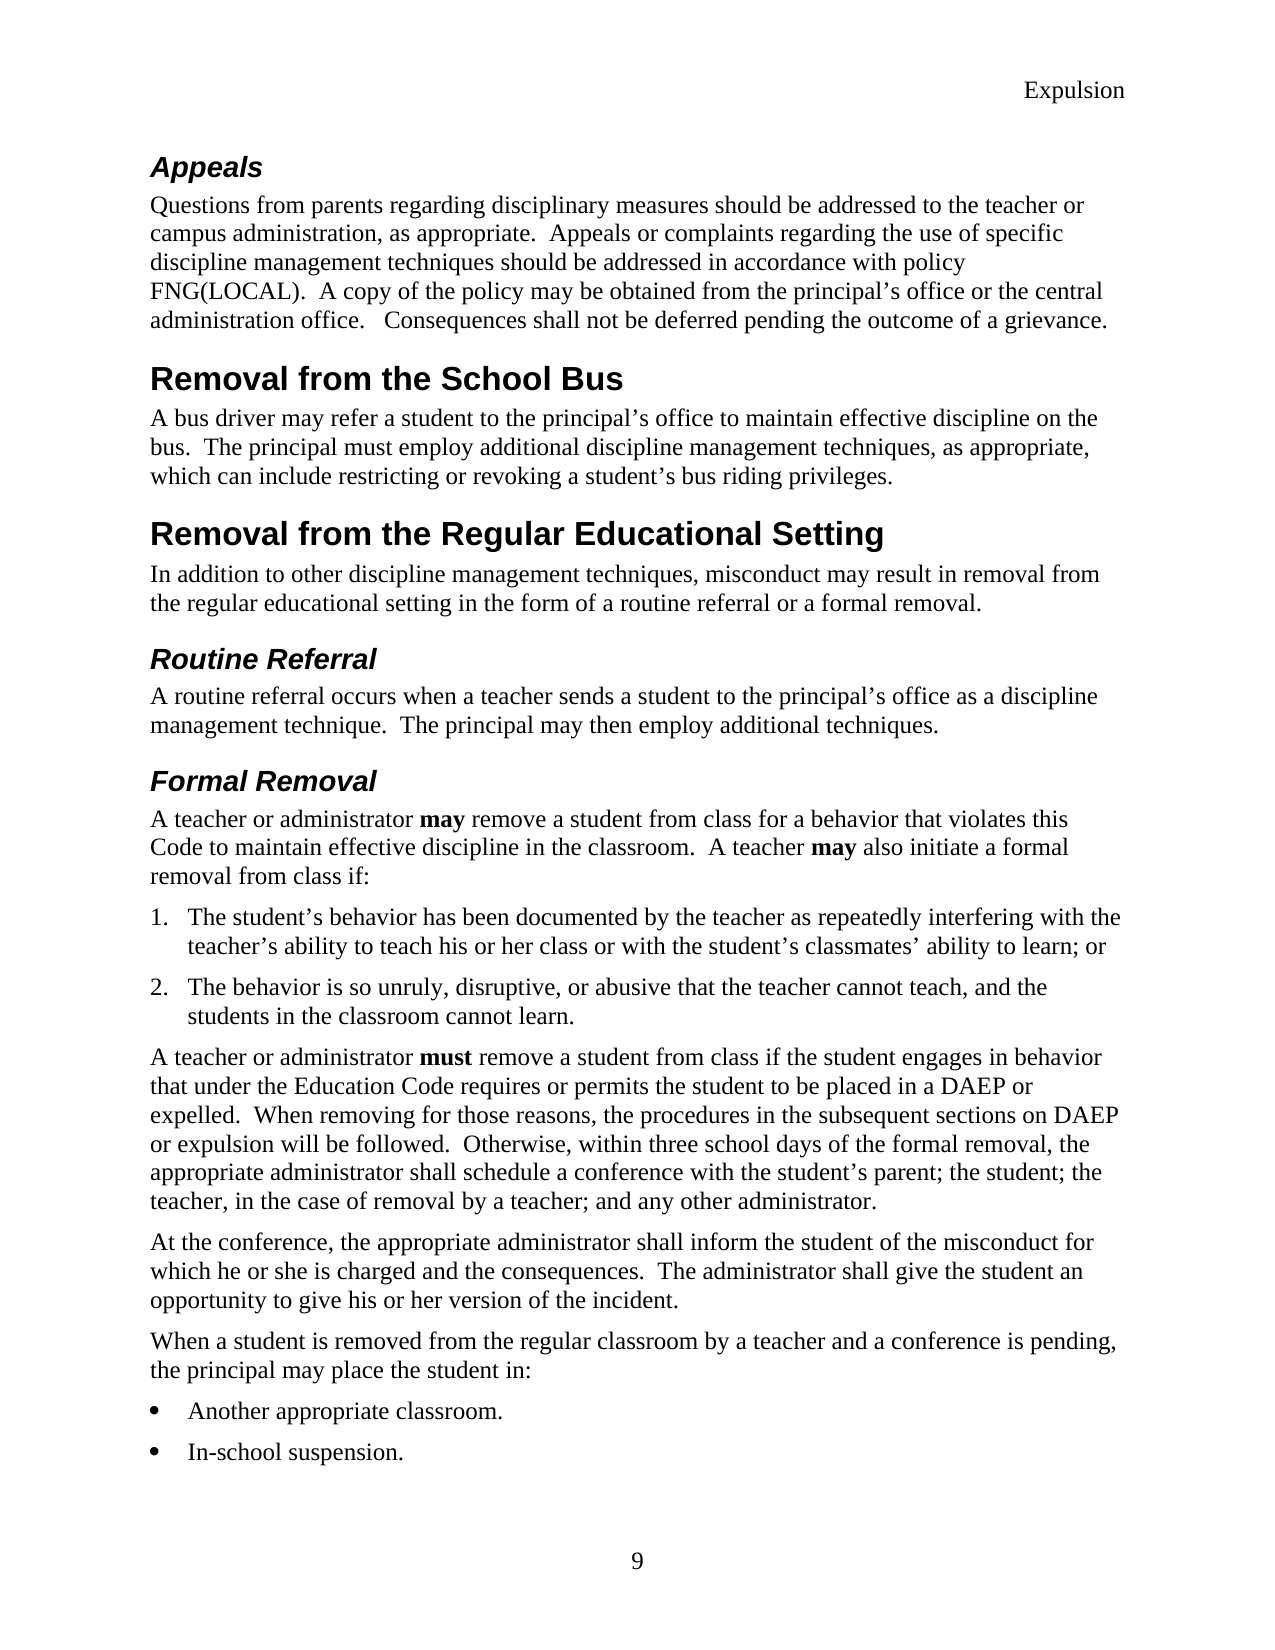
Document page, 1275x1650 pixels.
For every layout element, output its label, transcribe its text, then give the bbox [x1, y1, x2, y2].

subtitle Removal from the School Bus [150, 358, 1125, 397]
text A teacher or administrator may remove a student from class for a behavior that violates this Code to maintain effective discipline in the classroom. A teacher may also initiate a formal removal from class if: [150, 804, 1125, 890]
text A teacher or administrator must remove a student from class if the student engages in behavior that under the Education Code requires or permits the student to be placed in a DAEP or expelled. When removing for those reasons, the procedures in the subsequent sections on DAEP or expulsion will be followed. Otherwise, within three school days of the formal removal, the appropriate administrator shall schedule a conference with the student’s parent; the student; the teacher, in the case of removal by a teacher; and any other administrator. [150, 1042, 1125, 1215]
subtitle Removal from the Regular Educational Setting [150, 514, 1125, 553]
subtitle Routine Referral [150, 642, 1125, 675]
text Questions from parents regarding disciplinary measures should be addressed to the teacher or campus administration, as appropriate. Appeals or complaints regarding the use of specific discipline management techniques should be addressed in accordance with policy FNG(LOCAL). A copy of the policy may be obtained from the principal’s office or the central administration office. Consequences shall not be deferred pending the outcome of a grievance. [150, 190, 1125, 333]
list The student’s behavior has been documented by the teacher as repeatedly interfering with the teacher’s ability to teach his or her class or with the student’s classmates’ ability to learn; or [150, 902, 1125, 960]
text When a student is removed from the regular classroom by a teacher and a conference is pending, the principal may place the student in: [150, 1326, 1125, 1384]
text A bus driver may refer a student to the principal’s office to maintain effective discipline on the bus. The principal must employ additional discipline management techniques, as appropriate, which can include restricting or revoking a student’s bus riding privileges. [150, 403, 1125, 489]
text In addition to other discipline management techniques, misconduct may result in removal from the regular educational setting in the form of a routine referral or a formal removal. [150, 559, 1125, 617]
list In-school suspension. [150, 1437, 1125, 1466]
subtitle Formal Removal [150, 764, 1125, 797]
text At the conference, the appropriate administrator shall inform the student of the misconduct for which he or she is charged and the consequences. The administrator shall give the student an opportunity to give his or her version of the incident. [150, 1227, 1125, 1314]
list Another appropriate classroom. [150, 1396, 1125, 1425]
text A routine referral occurs when a teacher sends a student to the principal’s office as a discipline management technique. The principal may then employ additional techniques. [150, 681, 1125, 739]
subtitle Appeals [150, 150, 1125, 183]
list The behavior is so unruly, disruptive, or abusive that the teacher cannot teach, and the students in the classroom cannot learn. [150, 972, 1125, 1030]
